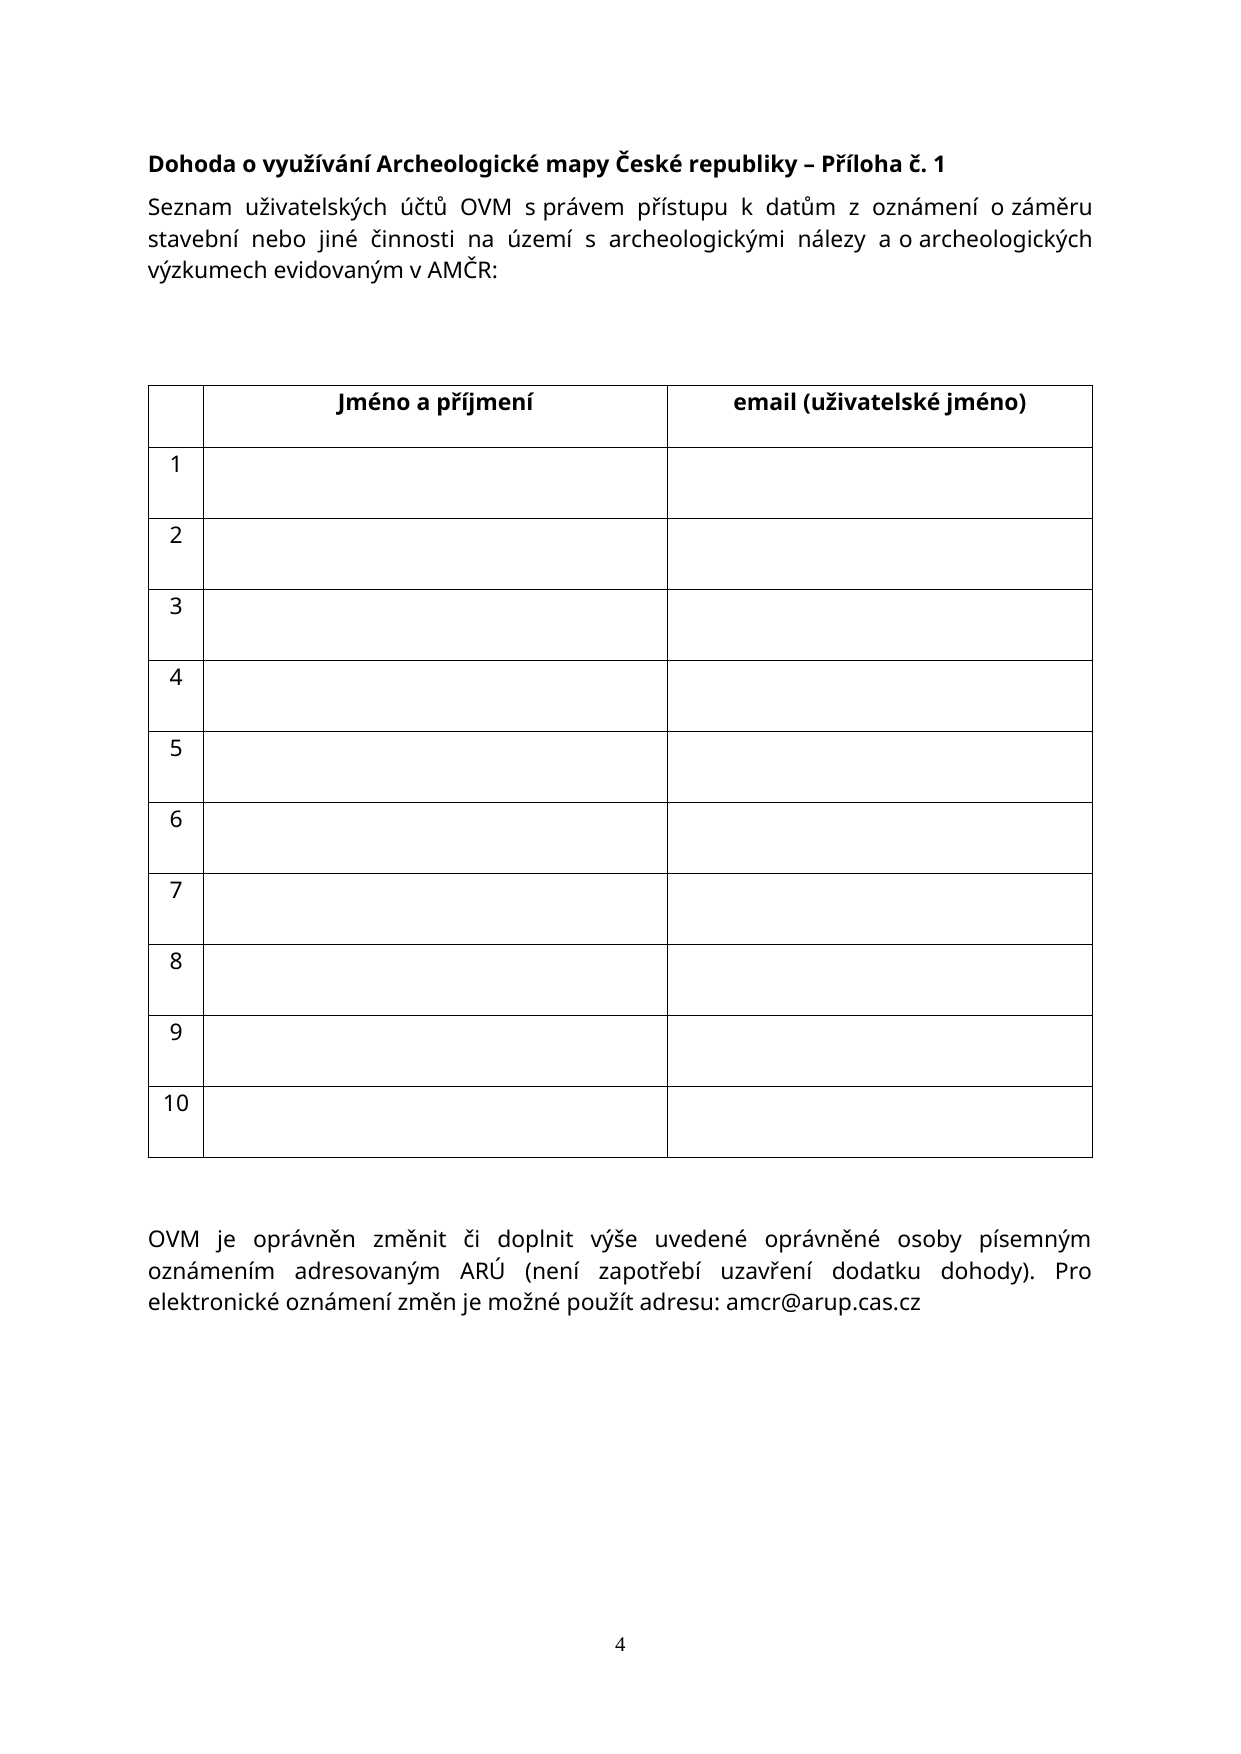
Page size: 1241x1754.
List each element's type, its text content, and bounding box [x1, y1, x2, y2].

text Dohoda o využívání Archeologické mapy České republiky – Příloha č. 1 [148, 148, 1093, 179]
table_header Jméno a příjmení [204, 386, 667, 447]
table_cell [204, 519, 667, 589]
table_cell 8 [149, 945, 203, 1015]
table_cell [204, 945, 667, 1015]
table_cell [668, 874, 1092, 944]
text Seznam uživatelských účtů OVM s právem přístupu k datům z oznámení o záměru stavební nebo jiné činnosti na území s archeologickými nálezy a o archeologických výzkumech evidovaným v AMČR: [148, 191, 1093, 285]
table_cell [204, 874, 667, 944]
table_cell [668, 661, 1092, 731]
table_cell [668, 732, 1092, 802]
table_cell [204, 590, 667, 660]
table_cell [204, 448, 667, 518]
table_cell 7 [149, 874, 203, 944]
table_cell 9 [149, 1016, 203, 1086]
table_cell 2 [149, 519, 203, 589]
table_cell [204, 732, 667, 802]
table_header email (uživatelské jméno) [668, 386, 1092, 447]
table_cell 4 [149, 661, 203, 731]
table_cell [204, 661, 667, 731]
table_header [149, 386, 203, 447]
table_cell [668, 1087, 1092, 1157]
table_cell [668, 448, 1092, 518]
table_cell [668, 590, 1092, 660]
table_cell [204, 1087, 667, 1157]
table_cell 3 [149, 590, 203, 660]
text OVM je oprávněn změnit či doplnit výše uvedené oprávněné osoby písemným oznámením adresovaným ARÚ (není zapotřebí uzavření dodatku dohody). Pro elektronické oznámení změn je možné použít adresu: amcr@arup.cas.cz [148, 1223, 1093, 1317]
table_cell 6 [149, 803, 203, 873]
table_cell [204, 803, 667, 873]
table_cell [668, 945, 1092, 1015]
table_cell [204, 1016, 667, 1086]
table_cell 10 [149, 1087, 203, 1157]
table_cell 5 [149, 732, 203, 802]
table_cell 1 [149, 448, 203, 518]
table_cell [668, 519, 1092, 589]
table_cell [668, 803, 1092, 873]
table_cell [668, 1016, 1092, 1086]
